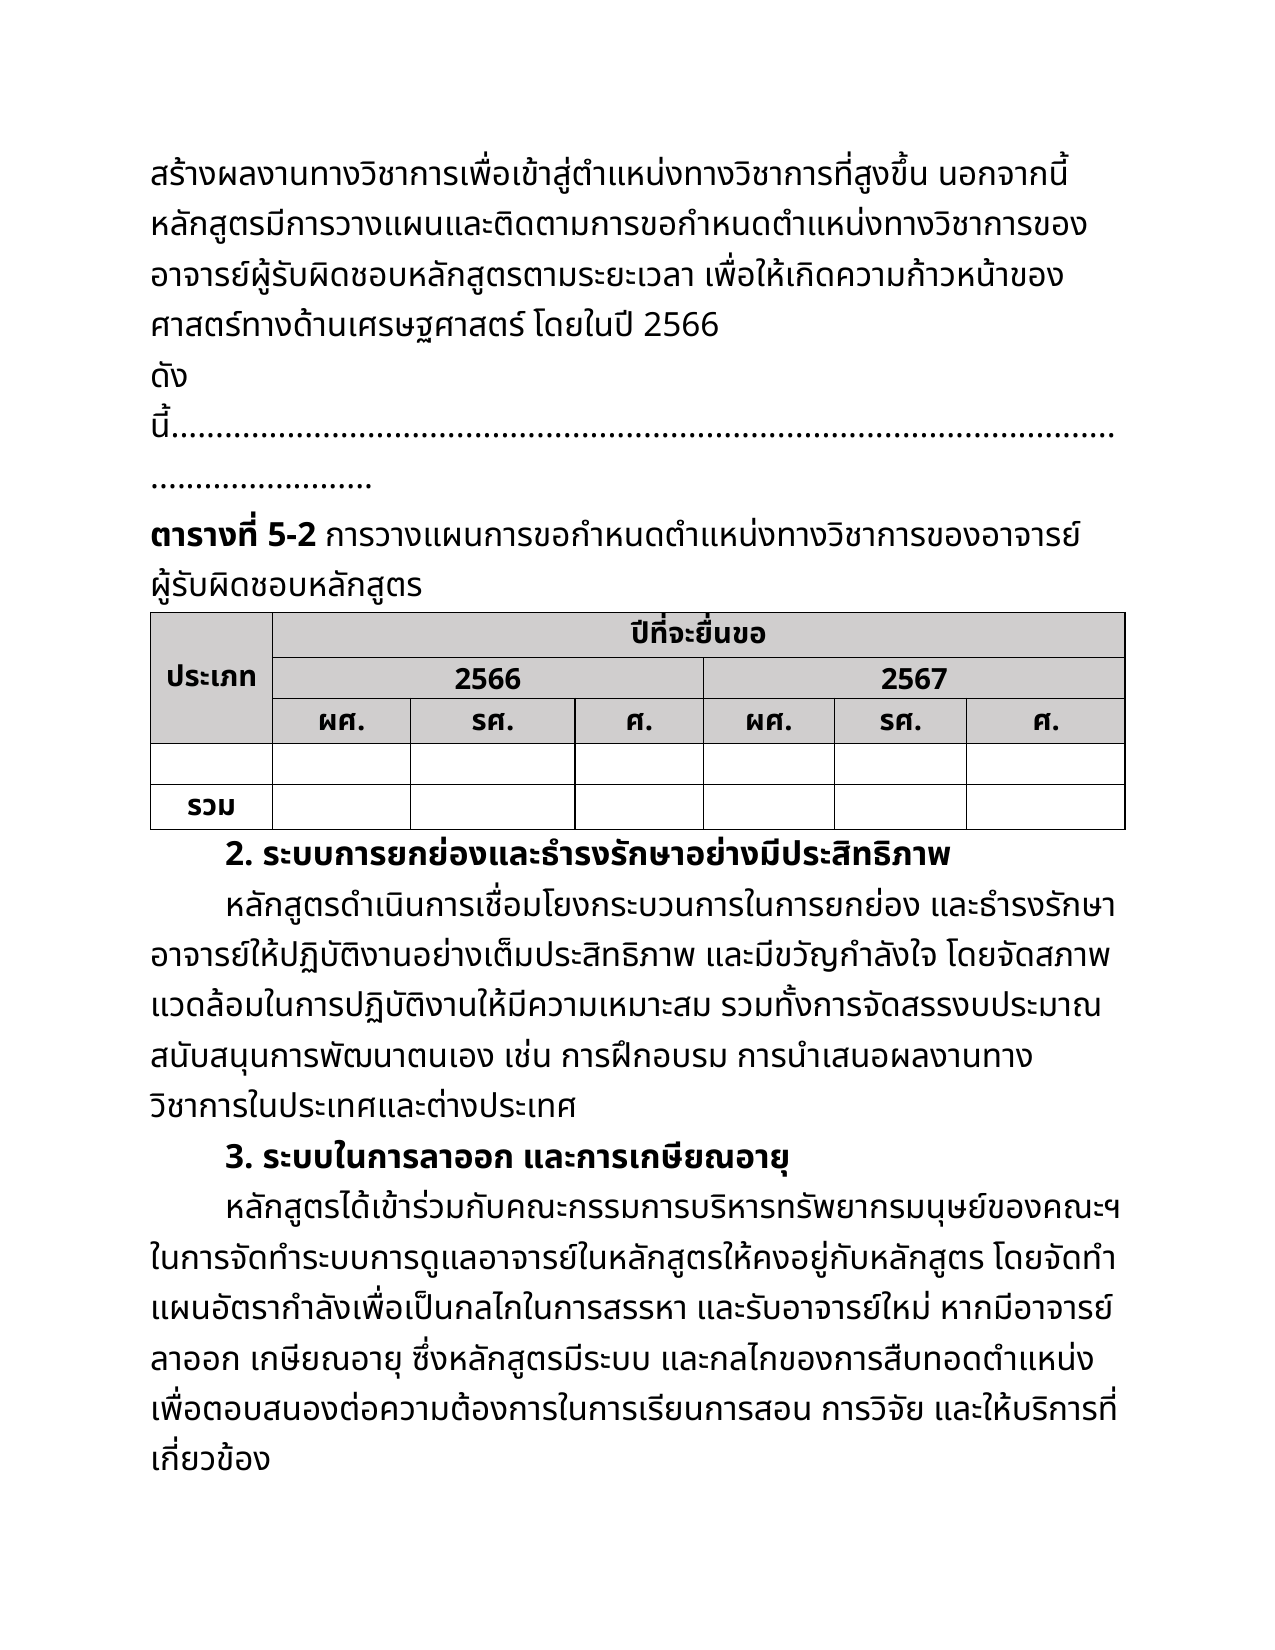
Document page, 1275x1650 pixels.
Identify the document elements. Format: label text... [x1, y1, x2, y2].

table_cell [411, 744, 574, 784]
table_cell [835, 785, 966, 829]
table_cell ผศ. [704, 699, 834, 743]
list ระบบการยกย่องและธำรงรักษาอย่างมีประสิทธิภาพ [225, 830, 1125, 881]
table_cell ศ. [967, 699, 1124, 743]
table_cell [835, 744, 966, 784]
table_cell ผศ. [273, 699, 410, 743]
table_header ปีที่จะยื่นขอ [273, 613, 1124, 657]
table_cell [273, 785, 410, 829]
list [150, 150, 1125, 498]
table_cell [704, 785, 834, 829]
table_cell [411, 785, 574, 829]
table_cell [273, 744, 410, 784]
table_cell รศ. [411, 699, 574, 743]
table_cell 2567 [704, 658, 1124, 698]
table_cell รศ. [835, 699, 966, 743]
table_cell 2566 [273, 658, 703, 698]
table_cell [576, 785, 703, 829]
table_cell [967, 785, 1124, 829]
table_cell [151, 744, 272, 784]
list ระบบในการลาออก และการเกษียณอายุ [225, 1133, 1125, 1183]
text หลักสูตรได้เข้าร่วมกับคณะกรรมการบริหารทรัพยากรมนุษย์ของคณะฯ ในการจัดทำระบบการดูแลอาจารย์ในหลักสูตรให้คงอยู่กับหลักสูตร โดยจัดทำแผนอัตรากำลังเพื่อเป็นกลไกในการสรรหา และรับอาจารย์ใหม่ หากมีอาจารย์ลาออก เกษียณอายุ ซึ่งหลักสูตรมีระบบ และกลไกของการสืบทอดตำแหน่งเพื่อตอบสนองต่อความต้องการในการเรียนการสอน การวิจัย และให้บริการที่เกี่ยวข้อง [150, 1183, 1125, 1486]
table_cell [704, 744, 834, 784]
text ตารางที่ 5-2 การวางแผนการขอกำหนดตำแหน่งทางวิชาการของอาจารย์ผู้รับผิดชอบหลักสูตร [150, 511, 1125, 612]
table_cell [576, 744, 703, 784]
table_header ประเภท [151, 613, 272, 743]
table_cell [967, 744, 1124, 784]
table_cell รวม [151, 785, 272, 829]
table_cell ศ. [576, 699, 703, 743]
text หลักสูตรดำเนินการเชื่อมโยงกระบวนการในการยกย่อง และธำรงรักษาอาจารย์ให้ปฏิบัติงานอย่างเต็มประสิทธิภาพ และมีขวัญกำลังใจ โดยจัดสภาพแวดล้อมในการปฏิบัติงานให้มีความเหมาะสม รวมทั้งการจัดสรรงบประมาณสนับสนุนการพัฒนาตนเอง เช่น การฝึกอบรม การนำเสนอผลงานทางวิชาการในประเทศและต่างประเทศ [150, 881, 1125, 1133]
